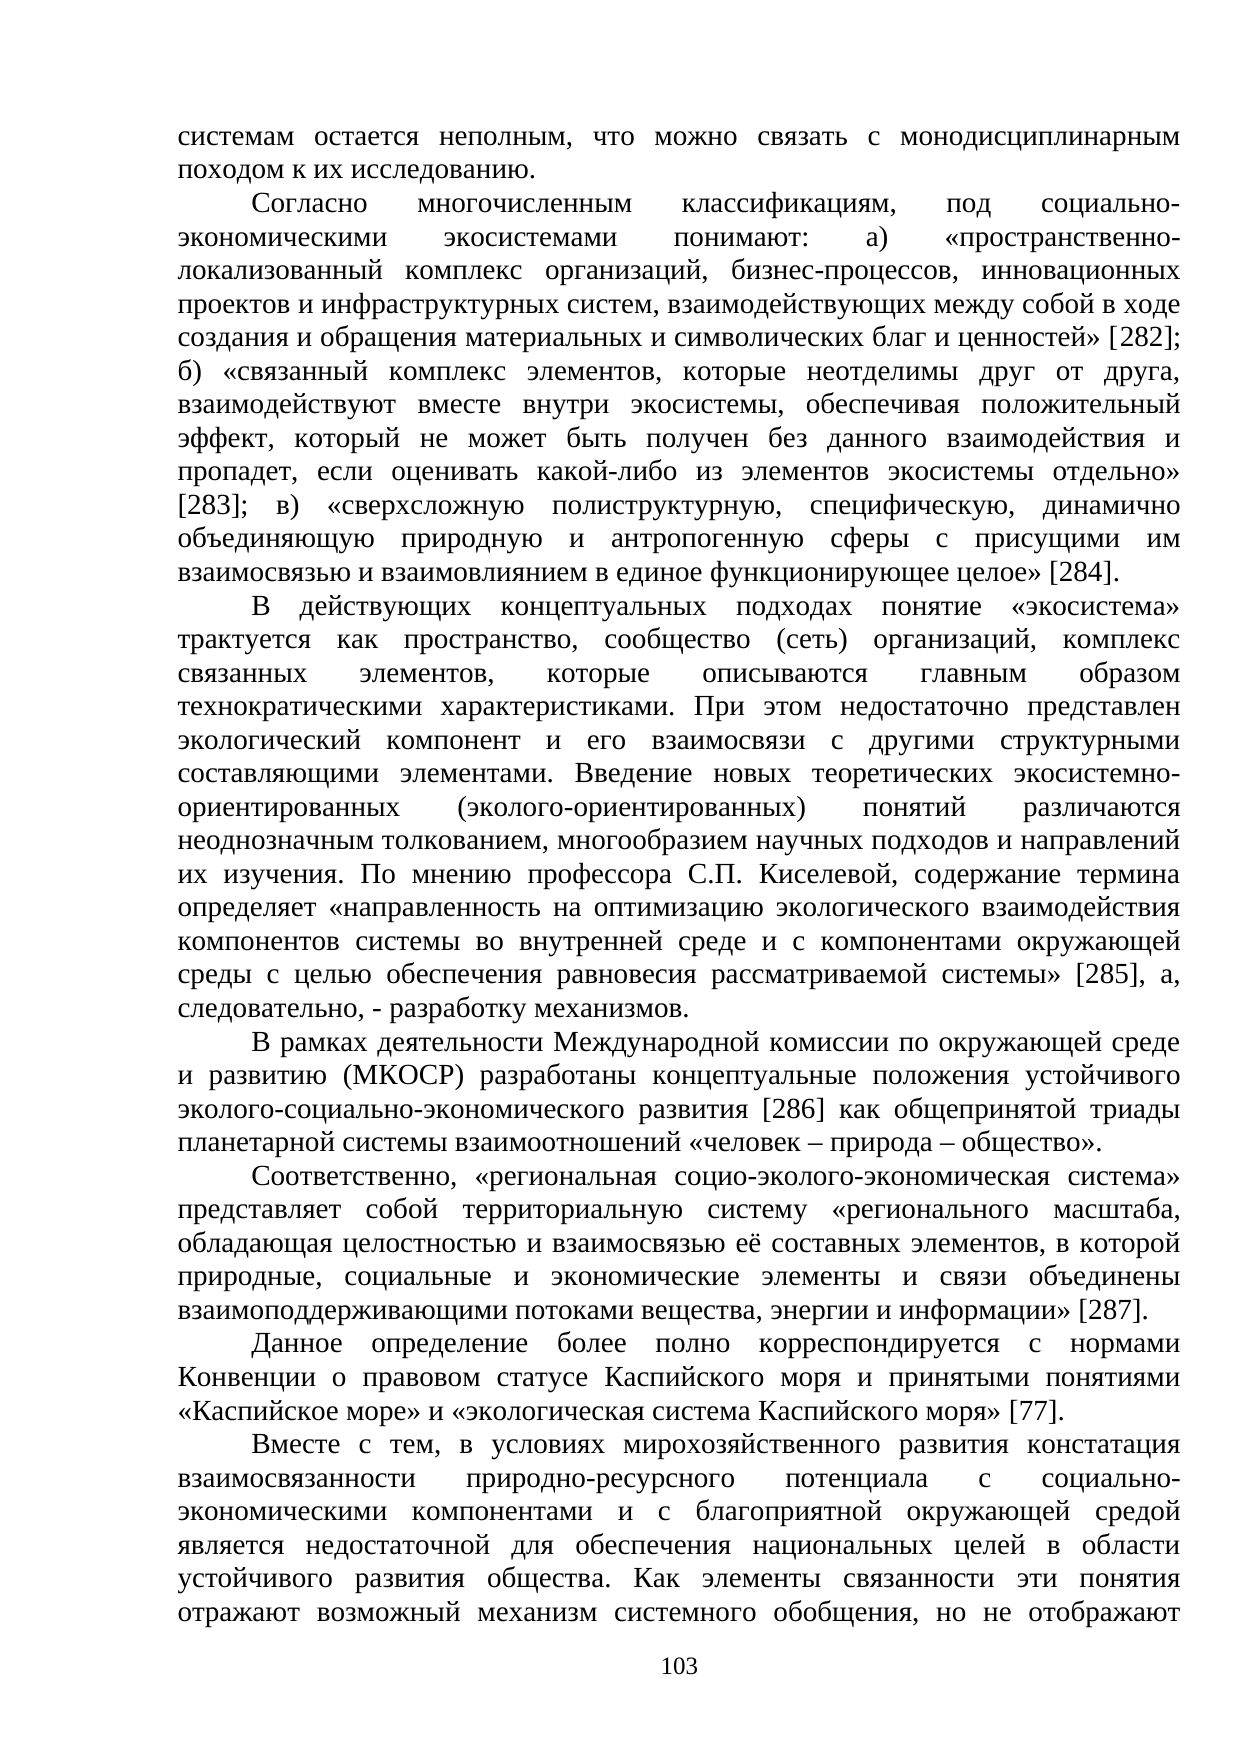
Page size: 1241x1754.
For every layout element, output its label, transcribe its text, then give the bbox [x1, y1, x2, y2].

text Данное определение более полно корреспондируется с нормами Конвенции о правовом статусе Каспийского моря и принятыми понятиями «Каспийское море» и «экологическая система Каспийского моря» [77]. [177, 1326, 1181, 1426]
text В действующих концептуальных подходах понятие «экосистема» трактуется как пространство, сообщество (сеть) организаций, комплекс связанных элементов, которые описываются главным образом технократическими характеристиками. При этом недостаточно представлен экологический компонент и его взаимосвязи с другими структурными составляющими элементами. Введение новых теоретических экосистемно-ориентированных (эколого-ориентированных) понятий различаются неоднозначным толкованием, многообразием научных подходов и направлений их изучения. По мнению профессора С.П. Киселевой, содержание термина определяет «направленность на оптимизацию экологического взаимодействия компонентов системы во внутренней среде и с компонентами окружающей среды с целью обеспечения равновесия рассматриваемой системы» [285], а, следовательно, - разработку механизмов. [177, 588, 1181, 1024]
text В рамках деятельности Международной комиссии по окружающей среде и развитию (МКОСР) разработаны концептуальные положения устойчивого эколого-социально-экономического развития [286] как общепринятой триады планетарной системы взаимоотношений «человек – природа – общество». [177, 1024, 1181, 1158]
text Согласно многочисленным классификациям, под социально-экономическими экосистемами понимают: а) «пространственно-локализованный комплекс организаций, бизнес-процессов, инновационных проектов и инфраструктурных систем, взаимодействующих между собой в ходе создания и обращения материальных и символических благ и ценностей» [282]; б) «связанный комплекс элементов, которые неотделимы друг от друга, взаимодействуют вместе внутри экосистемы, обеспечивая положительный эффект, который не может быть получен без данного взаимодействия и пропадет, если оценивать какой-либо из элементов экосистемы отдельно» [283]; в) «сверхсложную полиструктурную, специфическую, динамично объединяющую природную и антропогенную сферы с присущими им взаимосвязью и взаимовлиянием в единое функционирующее целое» [284]. [177, 185, 1181, 588]
text Соответственно, «региональная социо-эколого-экономическая система» представляет собой территориальную систему «регионального масштаба, обладающая целостностью и взаимосвязью её составных элементов, в которой природные, социальные и экономические элементы и связи объединены взаимоподдерживающими потоками вещества, энергии и информации» [287]. [177, 1158, 1181, 1326]
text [177, 1426, 1181, 1627]
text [177, 118, 1181, 185]
